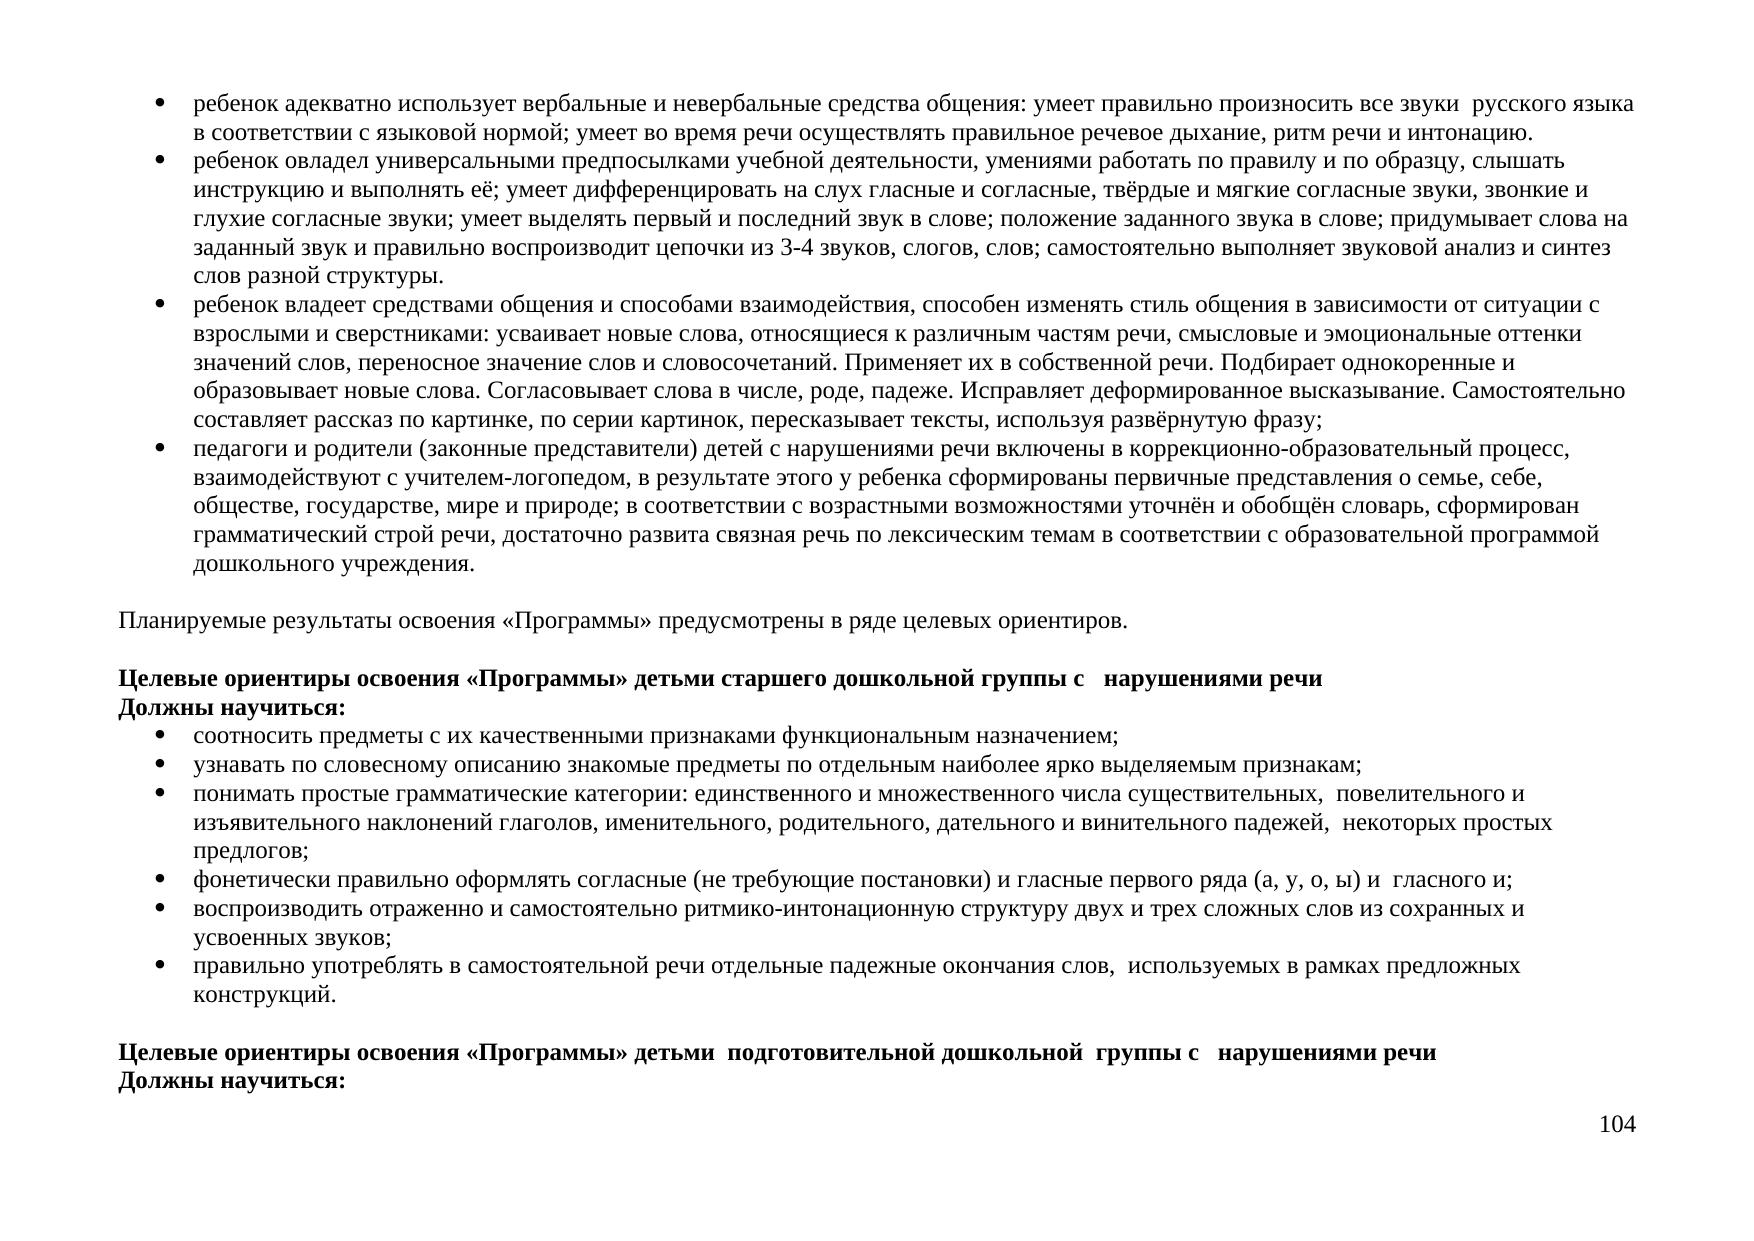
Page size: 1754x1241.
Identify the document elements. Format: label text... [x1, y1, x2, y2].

list узнавать по словесному описанию знакомые предметы по отдельным наиболее ярко выделяемым признакам; [156, 749, 1636, 778]
list понимать простые грамматические категории: единственного и множественного числа существительных, повелительного и изъявительного наклонений глаголов, именительного, родительного, дательного и винительного падежей, некоторых простых предлогов; [156, 778, 1636, 864]
list ребенок владеет средствами общения и способами взаимодействия, способен изменять стиль общения в зависимости от ситуации с взрослыми и сверстниками: усваивает новые слова, относящиеся к различным частям речи, смысловые и эмоциональные оттенки значений слов, переносное значение слов и словосочетаний. Применяет их в собственной речи. Подбирает однокоренные и образовывает новые слова. Согласовывает слова в числе, роде, падеже. Исправляет деформированное высказывание. Самостоятельно составляет рассказ по картинке, по серии картинок, пересказывает тексты, используя развёрнутую фразу; [156, 289, 1636, 433]
list правильно употреблять в самостоятельной речи отдельные падежные окончания слов, используемых в рамках предложных конструкций. [156, 950, 1636, 1008]
list фонетически правильно оформлять согласные (не требующие постановки) и гласные первого ряда (а, у, о, ы) и гласного и; [156, 864, 1636, 893]
list педагоги и родители (законные представители) детей с нарушениями речи включены в коррекционно-образовательный процесс, взаимодействуют с учителем-логопедом, в результате этого у ребенка сформированы первичные представления о семье, себе, обществе, государстве, мире и природе; в соответствии с возрастными возможностями уточнён и обобщён словарь, сформирован грамматический строй речи, достаточно развита связная речь по лексическим темам в соответствии с образовательной программой дошкольного учреждения. [156, 433, 1636, 577]
text Целевые ориентиры освоения «Программы» детьми подготовительной дошкольной группы с нарушениями речи [118, 1037, 1636, 1065]
list соотносить предметы с их качественными признаками функциональным назначением; [156, 720, 1636, 749]
text Должны научиться: [118, 1065, 1636, 1094]
text Планируемые результаты освоения «Программы» предусмотрены в ряде целевых ориентиров. [118, 605, 1636, 634]
text Должны научиться: [118, 692, 1636, 720]
list воспроизводить отраженно и самостоятельно ритмико-интонационную структуру двух и трех сложных слов из сохранных и усвоенных звуков; [156, 893, 1636, 950]
list ребенок овладел универсальными предпосылками учебной деятельности, умениями работать по правилу и по образцу, слышать инструкцию и выполнять её; умеет дифференцировать на слух гласные и согласные, твёрдые и мягкие согласные звуки, звонкие и глухие согласные звуки; умеет выделять первый и последний звук в слове; положение заданного звука в слове; придумывает слова на заданный звук и правильно воспроизводит цепочки из 3-4 звуков, слогов, слов; самостоятельно выполняет звуковой анализ и синтез слов разной структуры. [156, 145, 1636, 289]
list ребенок адекватно использует вербальные и невербальные средства общения: умеет правильно произносить все звуки русского языка в соответствии с языковой нормой; умеет во время речи осуществлять правильное речевое дыхание, ритм речи и интонацию. [156, 88, 1636, 145]
text Целевые ориентиры освоения «Программы» детьми старшего дошкольной группы с нарушениями речи [118, 663, 1636, 692]
